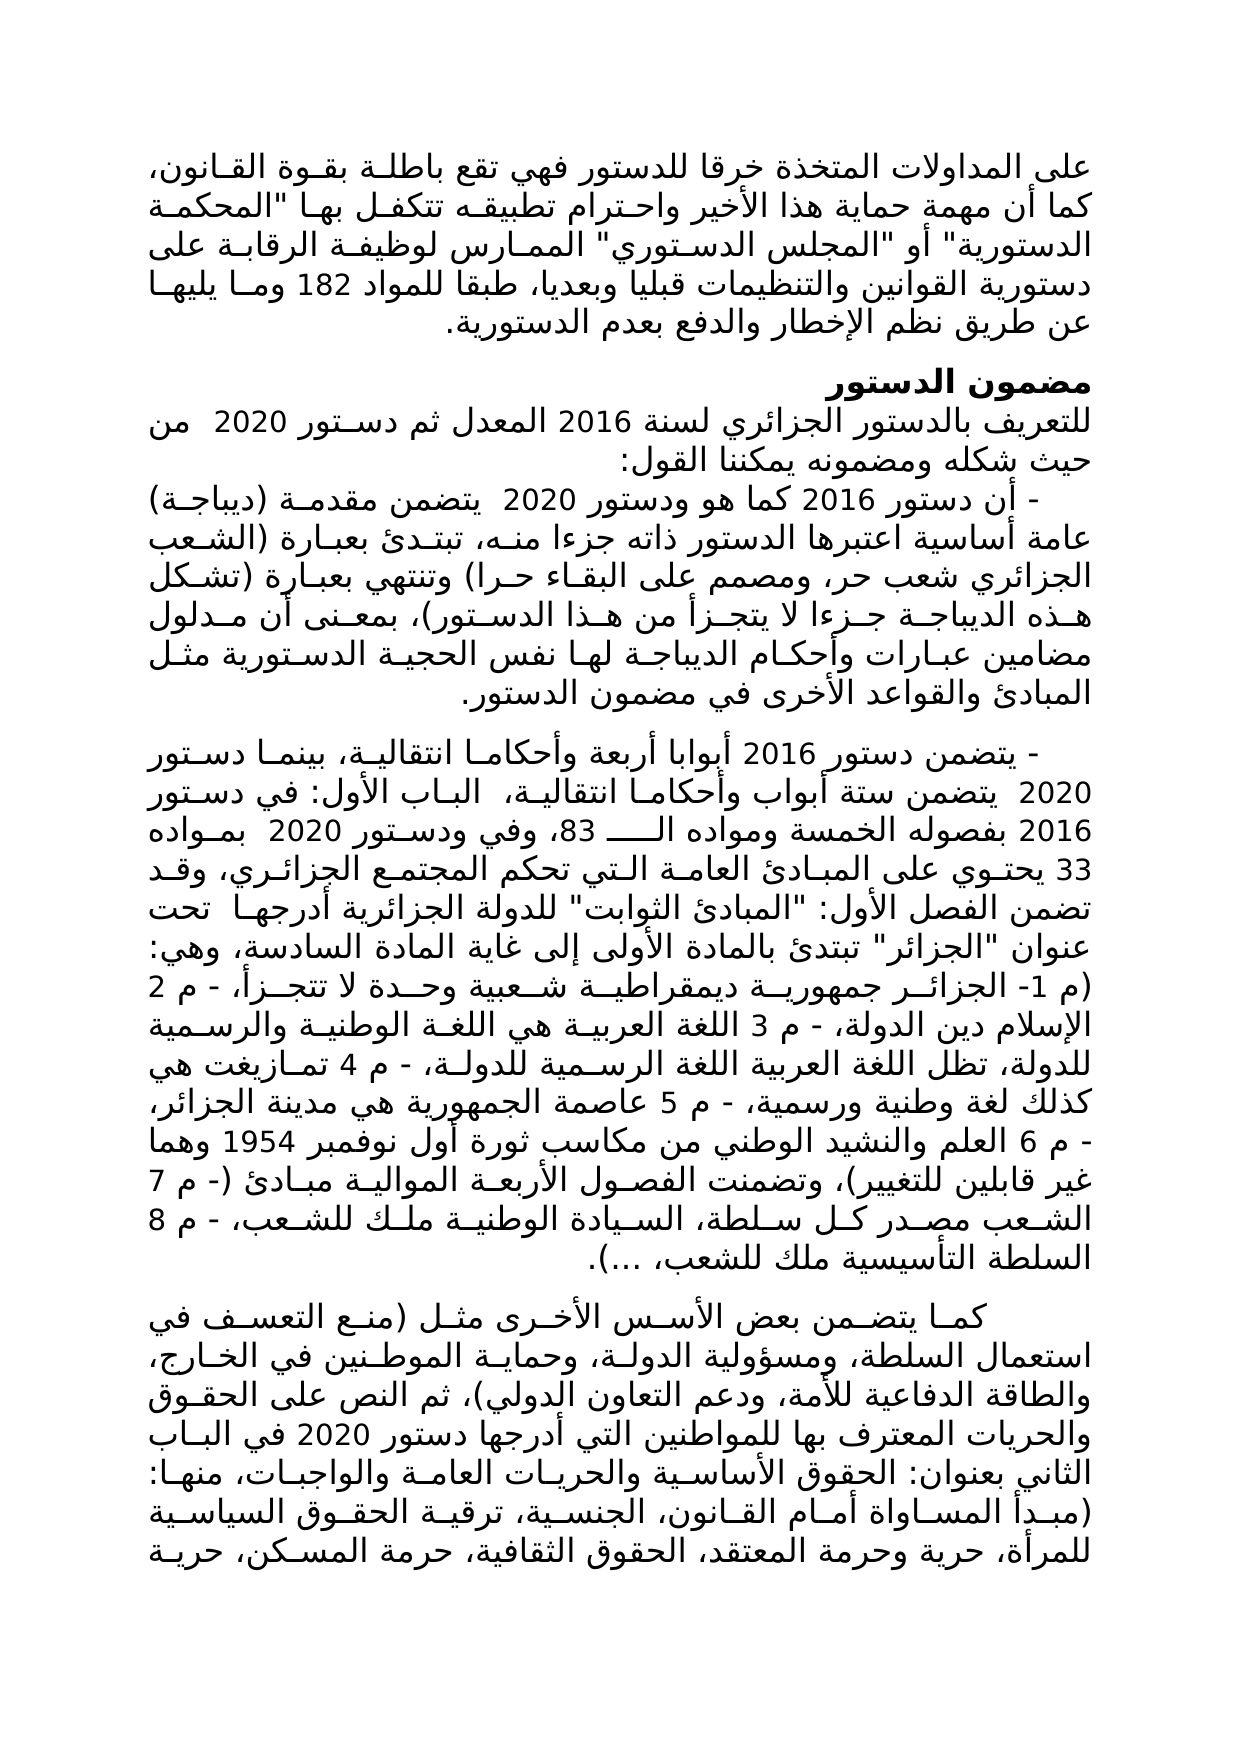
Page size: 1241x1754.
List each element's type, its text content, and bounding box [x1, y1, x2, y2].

text للتعريف بالدستور الجزائري لسنة 2016 المعدل ثم دستور 2020 من حيث شكله ومضمونه يمكننا القول: [148, 402, 1093, 479]
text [148, 1298, 1093, 1570]
text - أن دستور 2016 كما هو ودستور 2020 يتضمن مقدمة (ديباجة) عامة أساسية اعتبرها الدستور ذاته جزءا منه، تبتدئ بعبارة (الشعب الجزائري شعب حر، ومصمم على البقاء حرا) وتنتهي بعبارة (تشكل هذه الديباجة جزءا لا يتجزأ من هذا الدستور)، بمعنى أن مدلول مضامين عبارات وأحكام الديباجة لها نفس الحجية الدستورية مثل المبادئ والقواعد الأخرى في مضمون الدستور. [148, 479, 1093, 712]
text مضمون الدستور [148, 363, 1093, 402]
text - يتضمن دستور 2016 أبوابا أربعة وأحكاما انتقالية، بينما دستور 2020 يتضمن ستة أبواب وأحكاما انتقالية، الباب الأول: في دستور 2016 بفصوله الخمسة ومواده الـــــ 83، وفي ودستور 2020 بمواده 33 يحتوي على المبادئ العامة التي تحكم المجتمع الجزائري، وقد تضمن الفصل الأول: "المبادئ الثوابت" للدولة الجزائرية أدرجها تحت عنوان "الجزائر" تبتدئ بالمادة الأولى إلى غاية المادة السادسة، وهي: (م 1- الجزائر جمهورية ديمقراطية شعبية وحدة لا تتجزأ، - م 2 الإسلام دين الدولة، - م 3 اللغة العربية هي اللغة الوطنية والرسمية للدولة، تظل اللغة العربية اللغة الرسمية للدولة، - م 4 تمازيغت هي كذلك لغة وطنية ورسمية، - م 5 عاصمة الجمهورية هي مدينة الجزائر، - م 6 العلم والنشيد الوطني من مكاسب ثورة أول نوفمبر 1954 وهما غير قابلين للتغيير)، وتضمنت الفصول الأربعة الموالية مبادئ (- م 7 الشعب مصدر كل سلطة، السيادة الوطنية ملك للشعب، - م 8 السلطة التأسيسية ملك للشعب، ...). [148, 733, 1093, 1277]
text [148, 148, 1093, 342]
